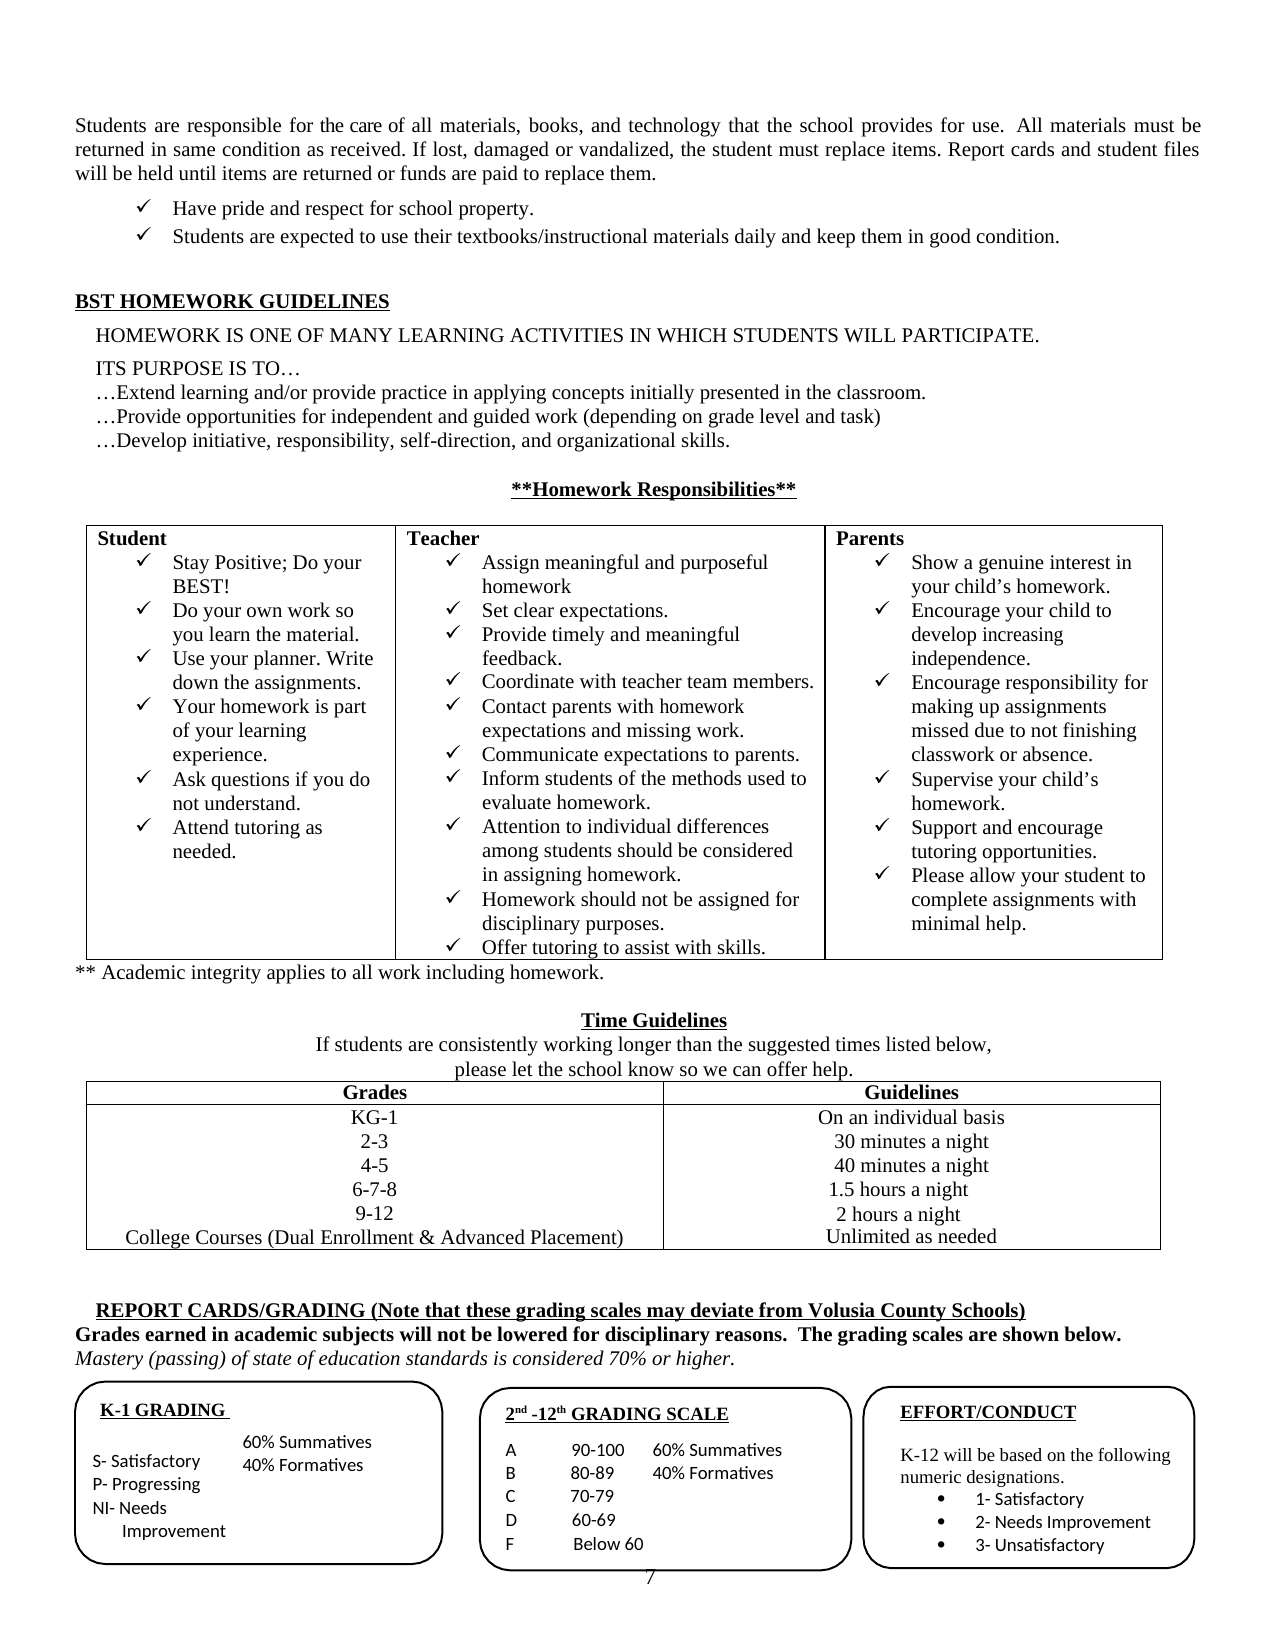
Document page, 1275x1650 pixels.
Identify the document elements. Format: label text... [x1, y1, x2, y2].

table_cell KG-1 2-3 4-5 6-7-8 9-12 College Courses (Dual Enrollment & Advanced Placement) [87, 1105, 663, 1249]
list Have pride and respect for school property. [135, 196, 1202, 220]
subtitle REPORT CARDS/GRADING (Note that these grading scales may deviate from Volusia County Schools) [95, 1298, 1225, 1322]
table_header Student Stay Positive; Do your BEST! Do your own work so you learn the material. Use your planner. Write down the assignments. Your homework is part of your learning experience. Ask questions if you do not understand. Attend tutoring as needed. [87, 526, 395, 959]
text Students are responsible for the care of all materials, books, and technology that the school provides for use. All materials must be returned in same condition as received. If lost, damaged or vandalized, the student must replace items. Report cards and student files will be held until items are returned or funds are paid to replace them. [75, 112, 1202, 185]
text HOMEWORK IS ONE OF MANY LEARNING ACTIVITIES IN WHICH STUDENTS WILL PARTICIPATE. [95, 322, 1212, 347]
text please let the school know so we can offer help. [139, 1057, 1169, 1081]
subtitle **Homework Responsibilities** [139, 477, 1169, 501]
subtitle Students are expected to use their textbooks/instructional materials daily and keep them in good condition. [135, 224, 1225, 248]
subtitle BST HOMEWORK GUIDELINES [75, 289, 1225, 313]
table_header Parents Show a genuine interest in your child’s homework. Encourage your child to develop increasing independence. Encourage responsibility for making up assignments missed due to not finishing classwork or absence. Supervise your child’s homework. Support and encourage tutoring opportunities. Please allow your student to complete assignments with minimal help. [826, 526, 1162, 959]
text If students are consistently working longer than the suggested times listed below, [139, 1032, 1169, 1056]
list Mastery (passing) of state of education standards is considered 70% or higher. [75, 1346, 1225, 1370]
text ** Academic integrity applies to all work including homework. [75, 960, 1225, 984]
text Time Guidelines [139, 1008, 1169, 1032]
table_header Grades [87, 1082, 663, 1103]
table_header Guidelines [664, 1082, 1160, 1103]
text …Provide opportunities for independent and guided work (depending on grade level and task) [95, 404, 1225, 428]
text ITS PURPOSE IS TO… [95, 356, 1212, 380]
table_cell On an individual basis 30 minutes a night 40 minutes a night 1.5 hours a night 2 hours a night Unlimited as needed [664, 1105, 1160, 1249]
text …Develop initiative, responsibility, self-direction, and organizational skills. [95, 428, 1225, 452]
subtitle Grades earned in academic subjects will not be lowered for disciplinary reasons. The grading scales are shown below. [75, 1322, 1225, 1346]
table_header Teacher Assign meaningful and purposeful homework Set clear expectations. Provide timely and meaningful feedback. Coordinate with teacher team members. Contact parents with homework expectations and missing work. Communicate expectations to parents. Inform students of the methods used to evaluate homework. Attention to individual differences among students should be considered in assigning homework. Homework should not be assigned for disciplinary purposes. Offer tutoring to assist with skills. [396, 526, 824, 959]
text …Extend learning and/or provide practice in applying concepts initially presented in the classroom. [95, 380, 1225, 404]
